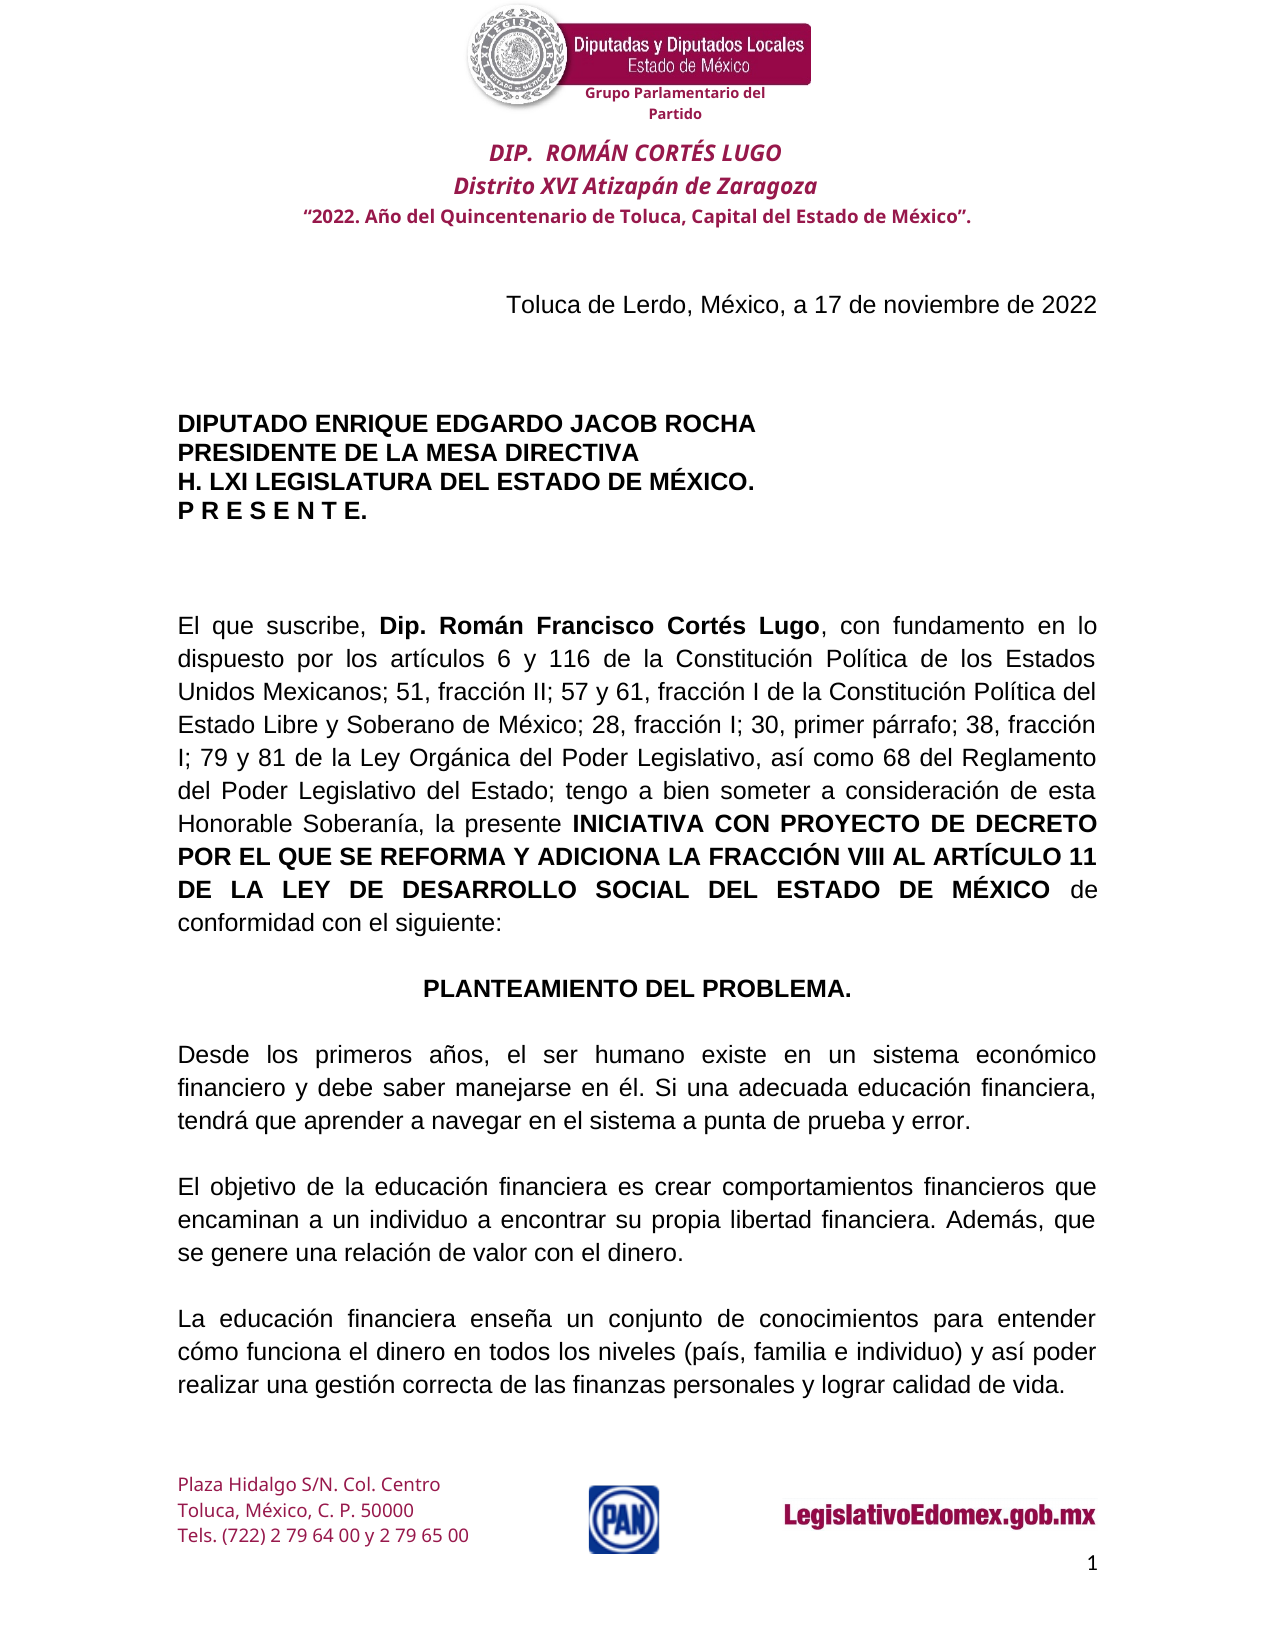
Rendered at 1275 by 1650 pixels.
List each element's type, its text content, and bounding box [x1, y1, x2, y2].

text H. LXI LEGISLATURA DEL ESTADO DE MÉXICO. [177, 467, 1098, 496]
text PLANTEAMIENTO DEL PROBLEMA. [177, 974, 1098, 1003]
picture [782, 1498, 1098, 1531]
text P R E S E N T E. [177, 496, 1098, 524]
text El objetivo de la educación financiera es crear comportamientos financieros que encaminan a un individuo a encontrar su propia libertad financiera. Además, que se genere una relación de valor con el dinero. [177, 1172, 1098, 1267]
text Desde los primeros años, el ser humano existe en un sistema económico financiero y debe saber manejarse en él. Si una adecuada educación financiera, tendrá que aprender a navegar en el sistema a punta de prueba y error. [177, 1040, 1098, 1135]
picture [588, 1484, 661, 1554]
text Toluca de Lerdo, México, a 17 de noviembre de 2022 [177, 290, 1098, 319]
picture [462, 0, 811, 114]
text El que suscribe, Dip. Román Francisco Cortés Lugo, con fundamento en lo dispuesto por los artículos 6 y 116 de la Constitución Política de los Estados Unidos Mexicanos; 51, fracción II; 57 y 61, fracción I de la Constitución Política del Estado Libre y Soberano de México; 28, fracción I; 30, primer párrafo; 38, fracción I; 79 y 81 de la Ley Orgánica del Poder Legislativo, así como 68 del Reglamento del Poder Legislativo del Estado; tengo a bien someter a consideración de esta Honorable Soberanía, la presente INICIATIVA CON PROYECTO DE DECRETO POR EL QUE SE REFORMA Y ADICIONA LA FRACCIÓN VIII AL ARTÍCULO 11 DE LA LEY DE DESARROLLO SOCIAL DEL ESTADO DE MÉXICO de conformidad con el siguiente: [177, 611, 1098, 937]
text La educación financiera enseña un conjunto de conocimientos para entender cómo funciona el dinero en todos los niveles (país, familia e individuo) y así poder realizar una gestión correcta de las finanzas personales y lograr calidad de vida. [177, 1304, 1098, 1399]
text DIPUTADO ENRIQUE EDGARDO JACOB ROCHA [177, 409, 1098, 438]
text PRESIDENTE DE LA MESA DIRECTIVA [177, 438, 1098, 467]
